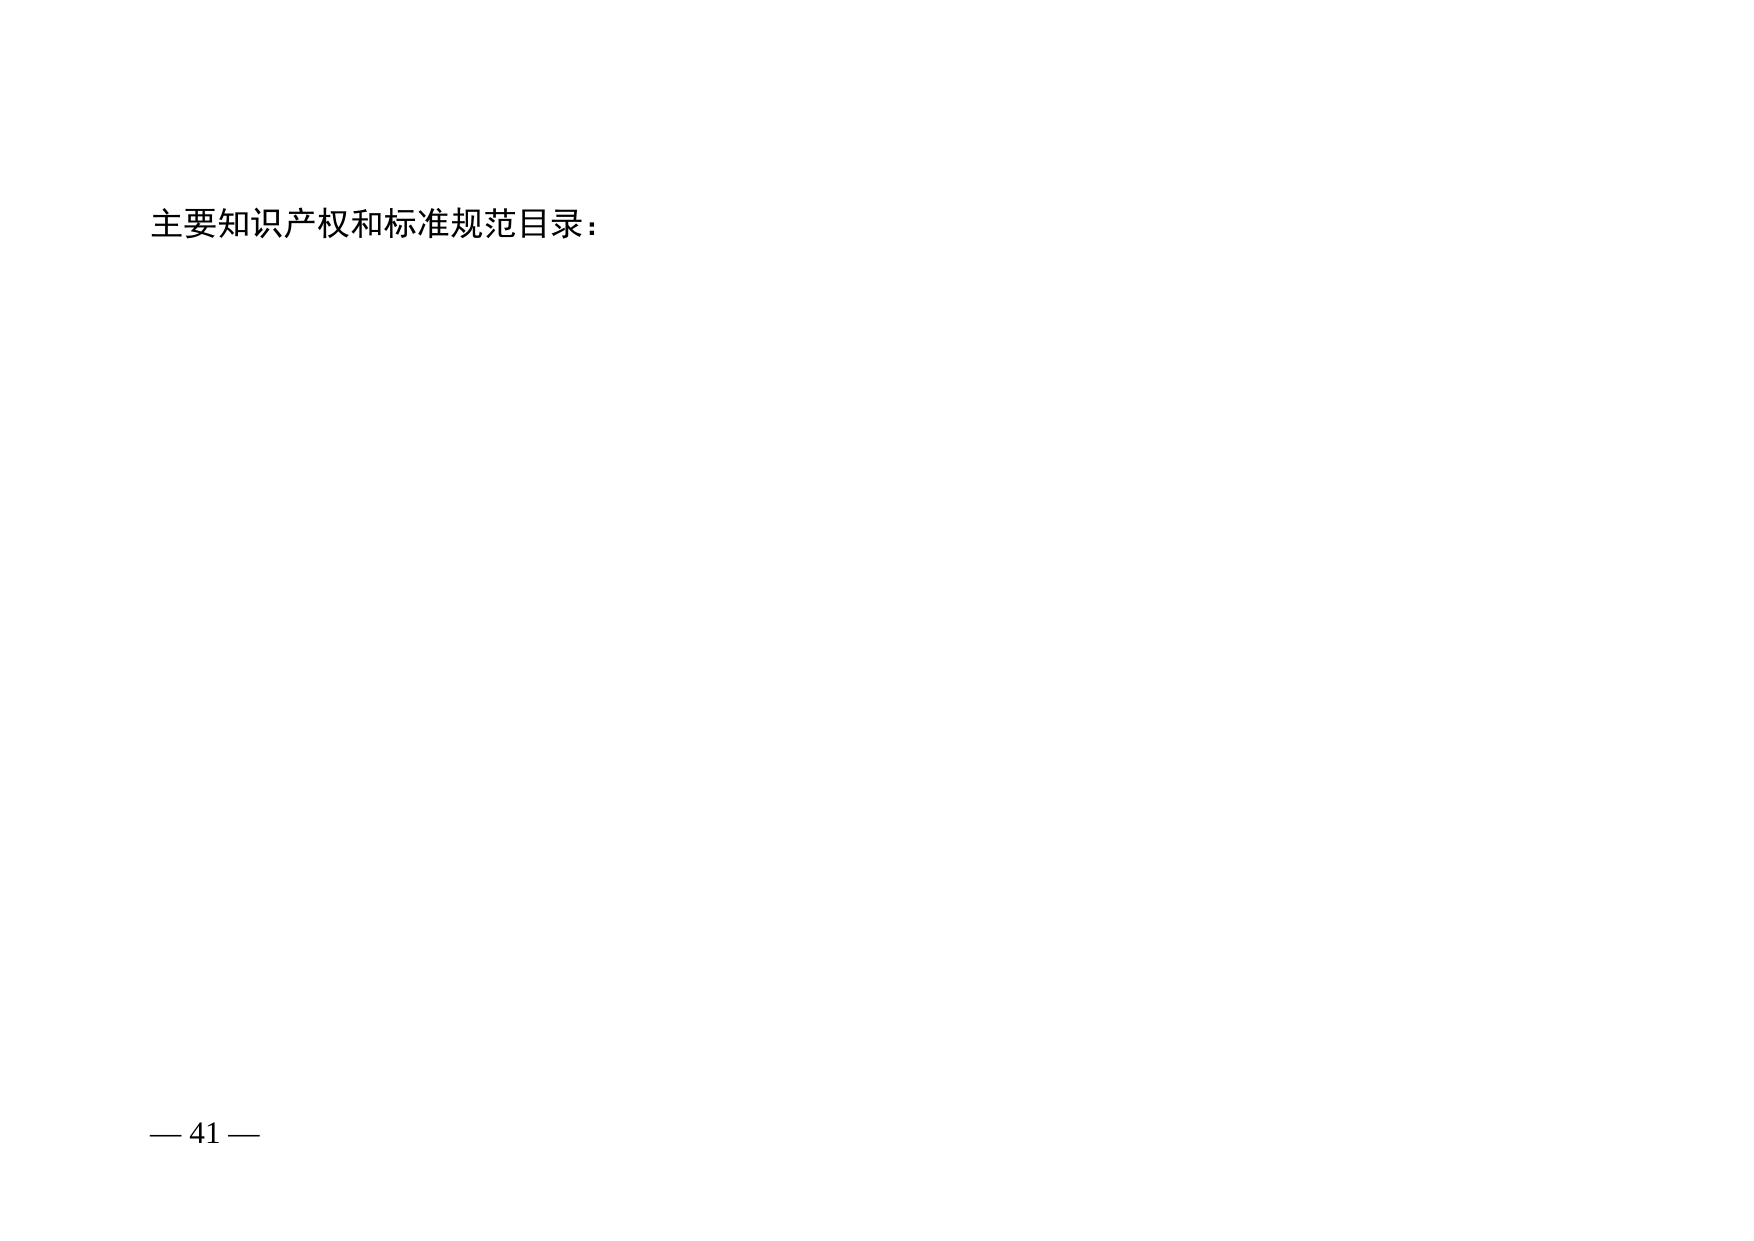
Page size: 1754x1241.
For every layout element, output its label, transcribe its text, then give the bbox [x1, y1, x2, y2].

list 主要知识产权和标准规范目录： [150, 188, 1604, 254]
